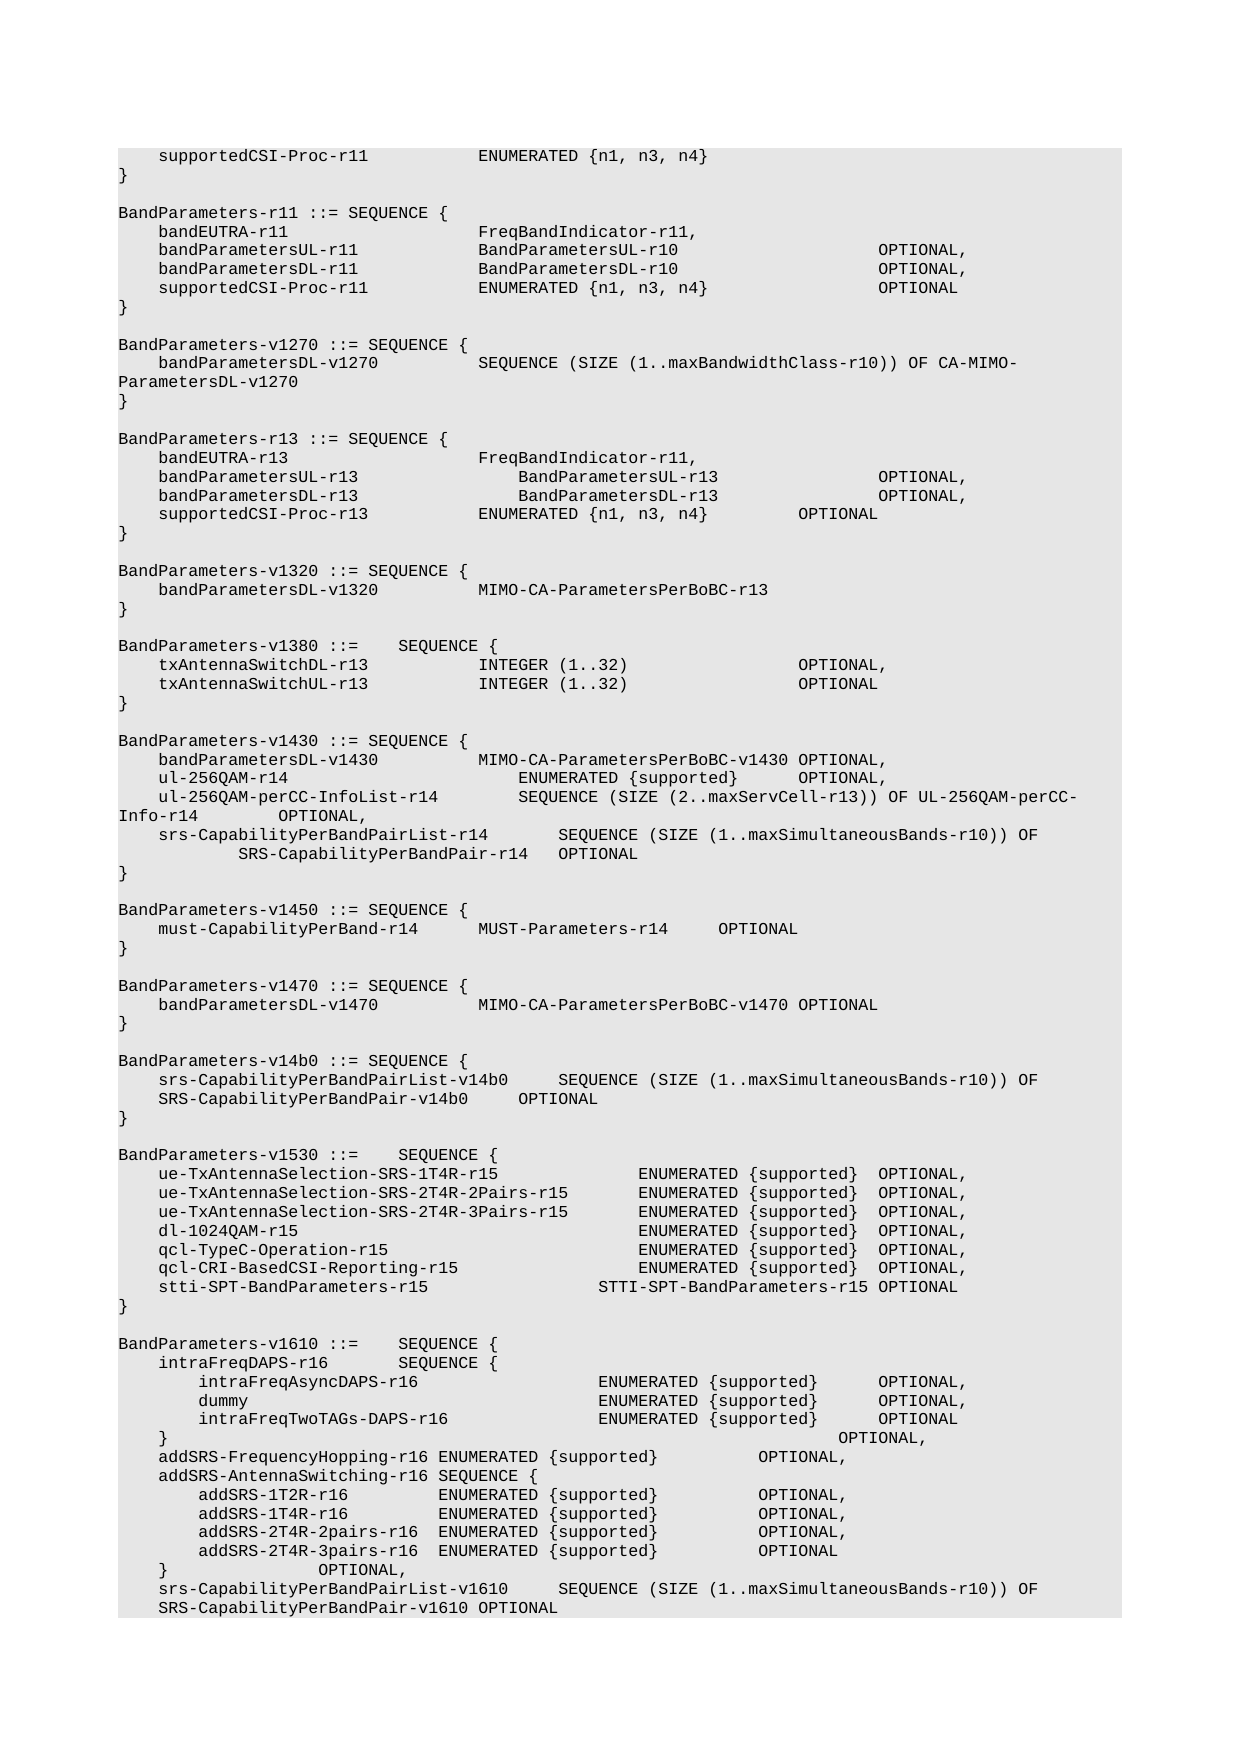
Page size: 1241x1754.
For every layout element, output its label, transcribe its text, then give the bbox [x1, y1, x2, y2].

text BandParameters-v1530 ::= SEQUENCE { [118, 1147, 1122, 1166]
text bandParametersDL-r13 BandParametersDL-r13 OPTIONAL, [118, 487, 1122, 506]
text bandParametersDL-v1470 MIMO-CA-ParametersPerBoBC-v1470 OPTIONAL [118, 996, 1122, 1015]
text ue-TxAntennaSelection-SRS-1T4R-r15 ENUMERATED {supported} OPTIONAL, [118, 1166, 1122, 1185]
text supportedCSI-Proc-r11 ENUMERATED {n1, n3, n4} [118, 148, 1122, 167]
text must-CapabilityPerBand-r14 MUST-Parameters-r14 OPTIONAL [118, 921, 1122, 939]
text } [118, 694, 1122, 713]
text } OPTIONAL, [118, 1430, 1122, 1449]
text } [118, 393, 1122, 412]
text supportedCSI-Proc-r11 ENUMERATED {n1, n3, n4} OPTIONAL [118, 280, 1122, 298]
text BandParameters-v1610 ::= SEQUENCE { [118, 1336, 1122, 1354]
text BandParameters-r11 ::= SEQUENCE { [118, 204, 1122, 223]
text BandParameters-v1450 ::= SEQUENCE { [118, 902, 1122, 921]
text } [118, 525, 1122, 544]
text bandParametersDL-v1430 MIMO-CA-ParametersPerBoBC-v1430 OPTIONAL, [118, 751, 1122, 770]
text dummy ENUMERATED {supported} OPTIONAL, [118, 1392, 1122, 1411]
text qcl-CRI-BasedCSI-Reporting-r15 ENUMERATED {supported} OPTIONAL, [118, 1260, 1122, 1279]
text intraFreqAsyncDAPS-r16 ENUMERATED {supported} OPTIONAL, [118, 1373, 1122, 1392]
text bandParametersDL-v1270 SEQUENCE (SIZE (1..maxBandwidthClass-r10)) OF CA-MIMO-ParametersDL-v1270 [118, 355, 1122, 393]
text addSRS-1T2R-r16 ENUMERATED {supported} OPTIONAL, [118, 1486, 1122, 1505]
text } [118, 167, 1122, 185]
text qcl-TypeC-Operation-r15 ENUMERATED {supported} OPTIONAL, [118, 1241, 1122, 1260]
text BandParameters-v1470 ::= SEQUENCE { [118, 977, 1122, 996]
text addSRS-FrequencyHopping-r16 ENUMERATED {supported} OPTIONAL, [118, 1449, 1122, 1467]
text stti-SPT-BandParameters-r15 STTI-SPT-BandParameters-r15 OPTIONAL [118, 1279, 1122, 1298]
text bandEUTRA-r13 FreqBandIndicator-r11, [118, 449, 1122, 468]
text addSRS-2T4R-3pairs-r16 ENUMERATED {supported} OPTIONAL [118, 1543, 1122, 1562]
text srs-CapabilityPerBandPairList-v1610 SEQUENCE (SIZE (1..maxSimultaneousBands-r10)) OF [118, 1581, 1122, 1599]
text supportedCSI-Proc-r13 ENUMERATED {n1, n3, n4} OPTIONAL [118, 506, 1122, 525]
text SRS-CapabilityPerBandPair-r14 OPTIONAL [118, 845, 1122, 864]
text txAntennaSwitchDL-r13 INTEGER (1..32) OPTIONAL, [118, 657, 1122, 676]
text } OPTIONAL, [118, 1562, 1122, 1581]
text } [118, 1015, 1122, 1034]
text srs-CapabilityPerBandPairList-r14 SEQUENCE (SIZE (1..maxSimultaneousBands-r10)) OF [118, 826, 1122, 845]
text addSRS-AntennaSwitching-r16 SEQUENCE { [118, 1467, 1122, 1486]
text bandParametersDL-v1320 MIMO-CA-ParametersPerBoBC-r13 [118, 581, 1122, 600]
text ue-TxAntennaSelection-SRS-2T4R-3Pairs-r15 ENUMERATED {supported} OPTIONAL, [118, 1203, 1122, 1222]
text BandParameters-r13 ::= SEQUENCE { [118, 431, 1122, 449]
text } [118, 1298, 1122, 1317]
text intraFreqDAPS-r16 SEQUENCE { [118, 1354, 1122, 1373]
text BandParameters-v1270 ::= SEQUENCE { [118, 336, 1122, 355]
text } [118, 600, 1122, 619]
text ue-TxAntennaSelection-SRS-2T4R-2Pairs-r15 ENUMERATED {supported} OPTIONAL, [118, 1185, 1122, 1203]
text bandParametersUL-r13 BandParametersUL-r13 OPTIONAL, [118, 468, 1122, 487]
text bandEUTRA-r11 FreqBandIndicator-r11, [118, 223, 1122, 242]
text bandParametersUL-r11 BandParametersUL-r10 OPTIONAL, [118, 242, 1122, 261]
text BandParameters-v14b0 ::= SEQUENCE { [118, 1053, 1122, 1072]
text srs-CapabilityPerBandPairList-v14b0 SEQUENCE (SIZE (1..maxSimultaneousBands-r10)) OF SRS-CapabilityPerBandPair-v14b0 OPTIONAL [118, 1072, 1122, 1109]
text BandParameters-v1380 ::= SEQUENCE { [118, 638, 1122, 657]
text SRS-CapabilityPerBandPair-v1610 OPTIONAL [118, 1599, 1122, 1618]
text } [118, 298, 1122, 317]
text BandParameters-v1430 ::= SEQUENCE { [118, 732, 1122, 751]
text dl-1024QAM-r15 ENUMERATED {supported} OPTIONAL, [118, 1222, 1122, 1241]
text addSRS-2T4R-2pairs-r16 ENUMERATED {supported} OPTIONAL, [118, 1524, 1122, 1543]
text ul-256QAM-r14 ENUMERATED {supported} OPTIONAL, [118, 770, 1122, 789]
text BandParameters-v1320 ::= SEQUENCE { [118, 562, 1122, 581]
text ul-256QAM-perCC-InfoList-r14 SEQUENCE (SIZE (2..maxServCell-r13)) OF UL-256QAM-perCC-Info-r14 OPTIONAL, [118, 789, 1122, 826]
text } [118, 939, 1122, 958]
text } [118, 1109, 1122, 1128]
text } [118, 864, 1122, 883]
text addSRS-1T4R-r16 ENUMERATED {supported} OPTIONAL, [118, 1505, 1122, 1524]
text bandParametersDL-r11 BandParametersDL-r10 OPTIONAL, [118, 261, 1122, 280]
text intraFreqTwoTAGs-DAPS-r16 ENUMERATED {supported} OPTIONAL [118, 1411, 1122, 1430]
text txAntennaSwitchUL-r13 INTEGER (1..32) OPTIONAL [118, 676, 1122, 694]
